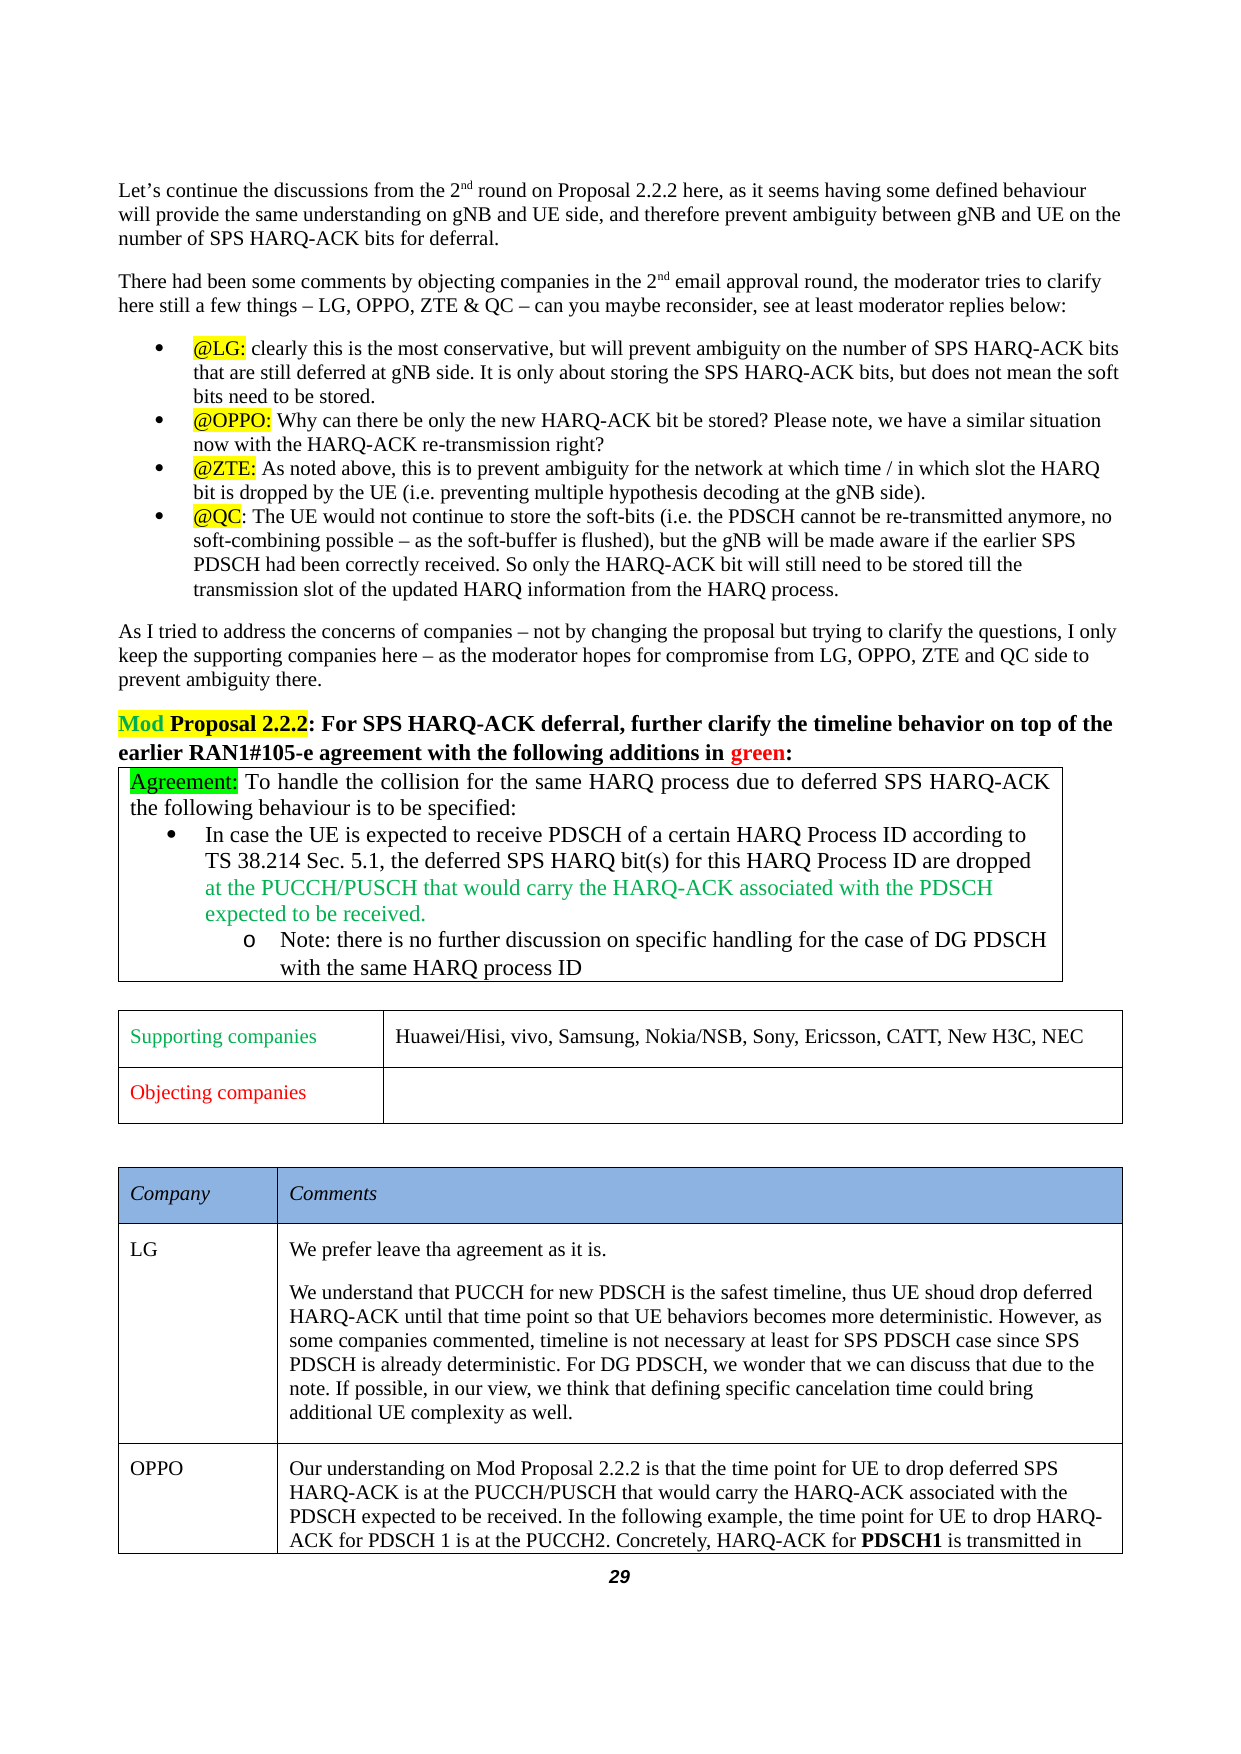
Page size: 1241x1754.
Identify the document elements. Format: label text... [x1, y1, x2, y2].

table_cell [278, 1444, 1122, 1552]
table_header Company [119, 1168, 277, 1223]
text Let’s continue the discussions from the 2nd round on Proposal 2.2.2 here, as it seems having some defined behaviour will provide the same understanding on gNB and UE side, and therefore prevent ambiguity between gNB and UE on the number of SPS HARQ-ACK bits for deferral. [118, 178, 1122, 250]
table_cell OPPO [119, 1444, 277, 1552]
text Mod Proposal 2.2.2: For SPS HARQ-ACK deferral, further clarify the timeline behavior on top of the earlier RAN1#105-e agreement with the following additions in green: [118, 710, 1122, 765]
list @QC: The UE would not continue to store the soft-bits (i.e. the PDSCH cannot be re-transmitted anymore, no soft-combining possible – as the soft-buffer is flushed), but the gNB will be made aware if the earlier SPS PDSCH had been correctly received. So only the HARQ-ACK bit will still need to be stored till the transmission slot of the updated HARQ information from the HARQ process. [156, 504, 1122, 601]
table_header Agreement: To handle the collision for the same HARQ process due to deferred SPS HARQ-ACK the following behaviour is to be specified: In case the UE is expected to receive PDSCH of a certain HARQ Process ID according to TS 38.214 Sec. 5.1, the deferred SPS HARQ bit(s) for this HARQ Process ID are dropped at the PUCCH/PUSCH that would carry the HARQ-ACK associated with the PDSCH expected to be received. Note: there is no further discussion on specific handling for the case of DG PDSCH with the same HARQ process ID [119, 768, 1062, 981]
table_cell Objecting companies [119, 1068, 383, 1123]
text There had been some comments by objecting companies in the 2nd email approval round, the moderator tries to clarify here still a few things – LG, OPPO, ZTE & QC – can you maybe reconsider, see at least moderator replies below: [118, 269, 1122, 317]
list @ZTE: As noted above, this is to prevent ambiguity for the network at which time / in which slot the HARQ bit is dropped by the UE (i.e. preventing multiple hypothesis decoding at the gNB side). [156, 456, 1122, 504]
table_header Huawei/Hisi, vivo, Samsung, Nokia/NSB, Sony, Ericsson, CATT, New H3C, NEC [384, 1011, 1122, 1067]
table_cell LG [119, 1224, 277, 1443]
table_header Supporting companies [119, 1011, 383, 1067]
table_header Comments [278, 1168, 1122, 1223]
table_cell [384, 1068, 1122, 1123]
table_cell We prefer leave tha agreement as it is. We understand that PUCCH for new PDSCH is the safest timeline, thus UE shoud drop deferred HARQ-ACK until that time point so that UE behaviors becomes more deterministic. However, as some companies commented, timeline is not necessary at least for SPS PDSCH case since SPS PDSCH is already deterministic. For DG PDSCH, we wonder that we can discuss that due to the note. If possible, in our view, we think that defining specific cancelation time could bring additional UE complexity as well. [278, 1224, 1122, 1443]
list @OPPO: Why can there be only the new HARQ-ACK bit be stored? Please note, we have a similar situation now with the HARQ-ACK re-transmission right? [156, 408, 1122, 456]
list @LG: clearly this is the most conservative, but will prevent ambiguity on the number of SPS HARQ-ACK bits that are still deferred at gNB side. It is only about storing the SPS HARQ-ACK bits, but does not mean the soft bits need to be stored. [156, 336, 1122, 408]
text As I tried to address the concerns of companies – not by changing the proposal but trying to clarify the questions, I only keep the supporting companies here – as the moderator hopes for compromise from LG, OPPO, ZTE and QC side to prevent ambiguity there. [118, 619, 1122, 691]
